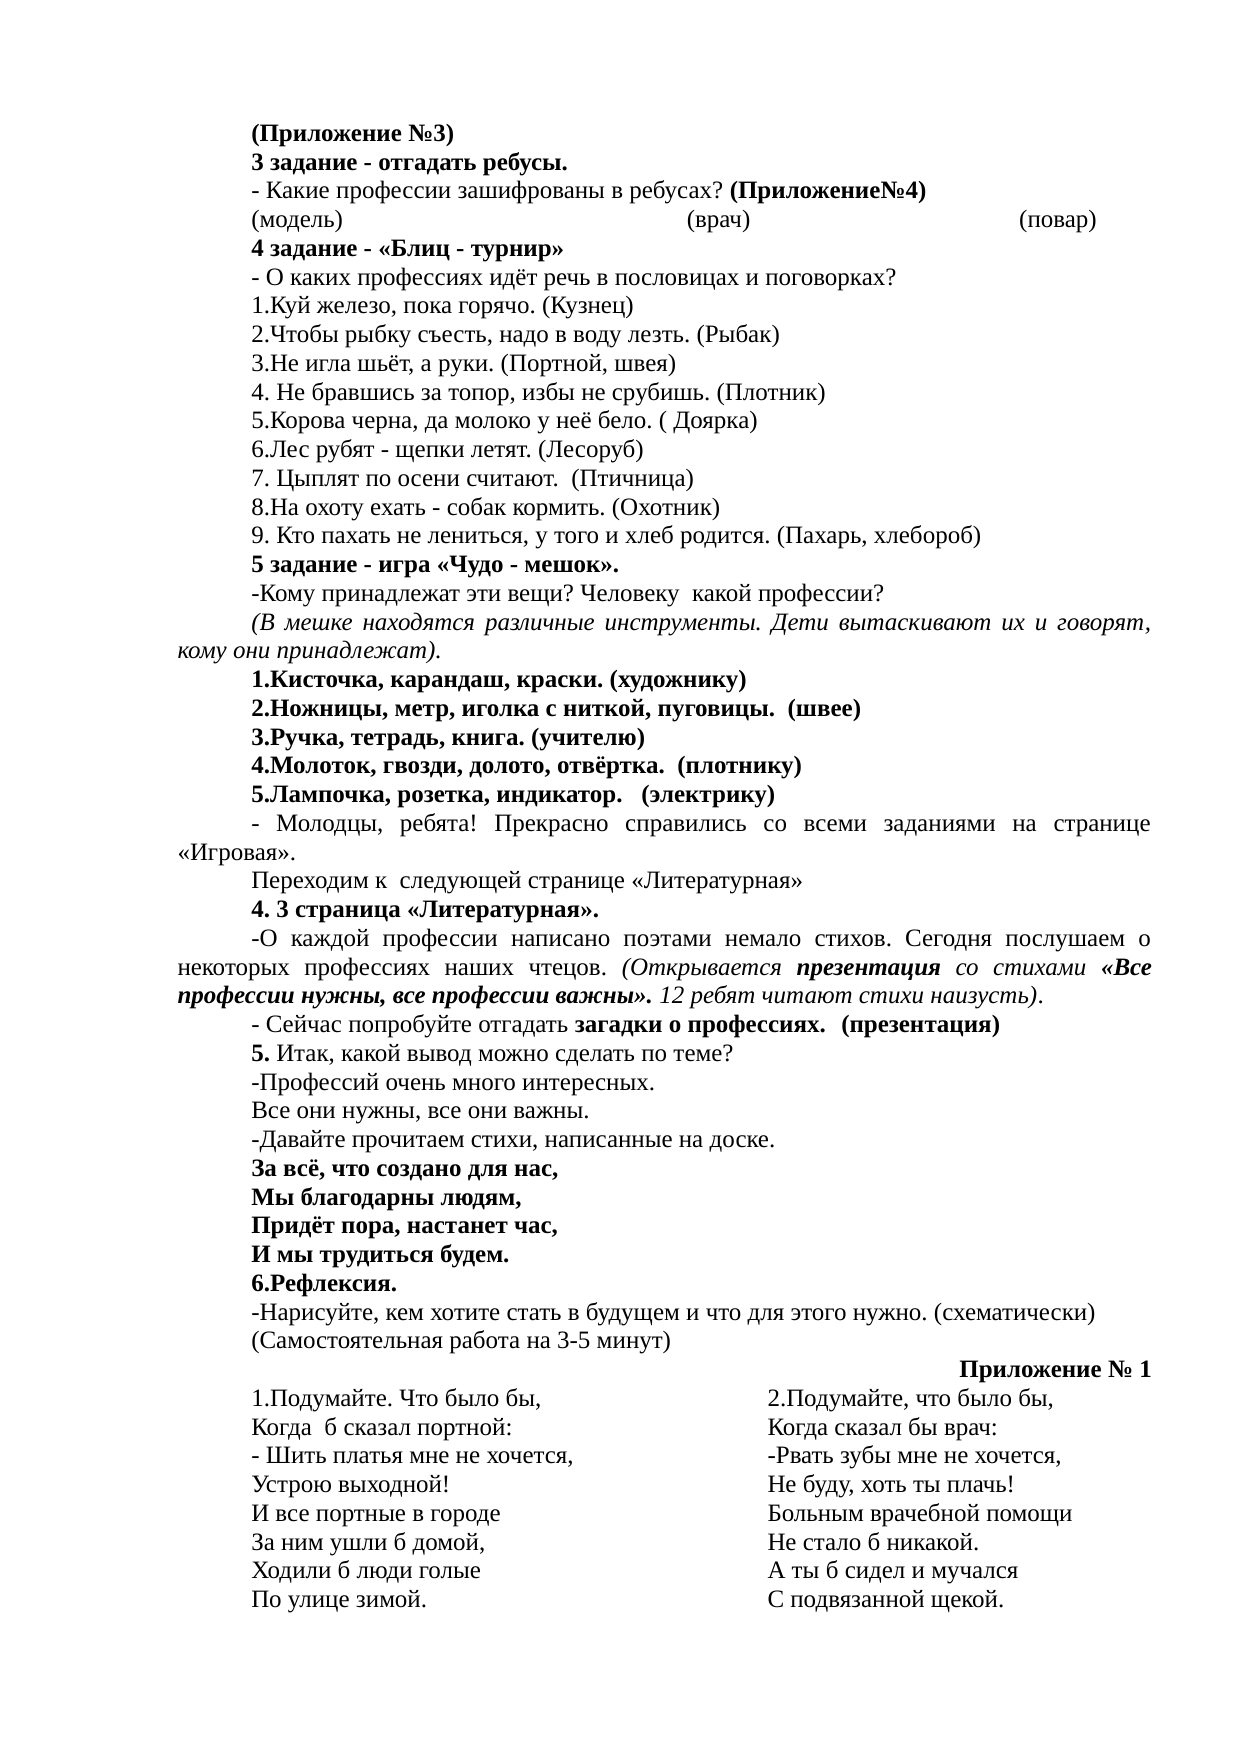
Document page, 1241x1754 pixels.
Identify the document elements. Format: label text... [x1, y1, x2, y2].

text И мы трудиться будем. [177, 1239, 1152, 1268]
text Мы благодарны людям, [177, 1182, 1152, 1211]
text -Кому принадлежат эти вещи? Человеку какой профессии? [177, 578, 1152, 607]
text 2.Чтобы рыбку съесть, надо в воду лезть. (Рыбак) [177, 319, 1152, 348]
text Ходили б люди голые А ты б сидел и мучался [177, 1556, 1152, 1584]
text 3.Не игла шьёт, а руки. (Портной, швея) [177, 348, 1152, 377]
text - Шить платья мне не хочется, -Рвать зубы мне не хочется, [177, 1441, 1152, 1469]
text 5.Корова черна, да молоко у неё бело. ( Доярка) [177, 406, 1152, 434]
text - Сейчас попробуйте отгадать загадки о профессиях. (презентация) [177, 1009, 1152, 1038]
text 5. Итак, какой вывод можно сделать по теме? [177, 1038, 1152, 1067]
text Когда б сказал портной: Когда сказал бы врач: [177, 1412, 1152, 1441]
text (Приложение №3) [177, 118, 1152, 147]
text 2.Ножницы, метр, иголка с ниткой, пуговицы. (швее) [177, 693, 1152, 722]
text 9. Кто пахать не лениться, у того и хлеб родится. (Пахарь, хлебороб) [177, 521, 1152, 549]
text 4 задание - «Блиц - турнир» [177, 233, 1152, 262]
text -Профессий очень много интересных. [177, 1067, 1152, 1096]
text (модель) (врач) (повар) [177, 204, 1152, 233]
text Все они нужны, все они важны. [177, 1096, 1152, 1124]
text 1.Подумайте. Что было бы, 2.Подумайте, что было бы, [177, 1383, 1152, 1412]
text - Какие профессии зашифрованы в ребусах? (Приложение№4) [177, 176, 1152, 204]
text Придёт пора, настанет час, [177, 1211, 1152, 1239]
text За ним ушли б домой, Не стало б никакой. [177, 1527, 1152, 1556]
text -Давайте прочитаем стихи, написанные на доске. [177, 1124, 1152, 1153]
text Переходим к следующей странице «Литературная» [177, 866, 1152, 894]
text 4.Молоток, гвозди, долото, отвёртка. (плотнику) [177, 751, 1152, 779]
text 3.Ручка, тетрадь, книга. (учителю) [177, 722, 1152, 751]
text - Молодцы, ребята! Прекрасно справились со всеми заданиями на странице «Игровая». [177, 808, 1152, 866]
text И все портные в городе Больным врачебной помощи [177, 1498, 1152, 1527]
text 5.Лампочка, розетка, индикатор. (электрику) [177, 779, 1152, 808]
text 7. Цыплят по осени считают. (Птичница) [177, 463, 1152, 492]
text (В мешке находятся различные инструменты. Дети вытаскивают их и говорят, кому они принадлежат). [177, 607, 1152, 664]
text -О каждой профессии написано поэтами немало стихов. Сегодня послушаем о некоторых профессиях наших чтецов. (Открывается презентация со стихами «Все профессии нужны, все профессии важны». 12 ребят читают стихи наизусть). [177, 923, 1152, 1009]
text 6.Рефлексия. [177, 1268, 1152, 1297]
text (Самостоятельная работа на 3-5 минут) [177, 1326, 1152, 1354]
text Приложение № 1 [177, 1354, 1152, 1383]
text 4. Не бравшись за топор, избы не срубишь. (Плотник) [177, 377, 1152, 406]
text 1.Куй железо, пока горячо. (Кузнец) [177, 291, 1152, 319]
text 1.Кисточка, карандаш, краски. (художнику) [177, 664, 1152, 693]
text Устрою выходной! Не буду, хоть ты плачь! [177, 1469, 1152, 1498]
text 8.На охоту ехать - собак кормить. (Охотник) [177, 492, 1152, 521]
text 6.Лес рубят - щепки летят. (Лесоруб) [177, 434, 1152, 463]
text За всё, что создано для нас, [177, 1153, 1152, 1182]
text -Нарисуйте, кем хотите стать в будущем и что для этого нужно. (схематически) [177, 1297, 1152, 1326]
text 5 задание - игра «Чудо - мешок». [177, 549, 1152, 578]
text По улице зимой. С подвязанной щекой. [177, 1584, 1152, 1613]
text 4. 3 страница «Литературная». [177, 894, 1152, 923]
text 3 задание - отгадать ребусы. [177, 147, 1152, 176]
text - О каких профессиях идёт речь в пословицах и поговорках? [177, 262, 1152, 291]
